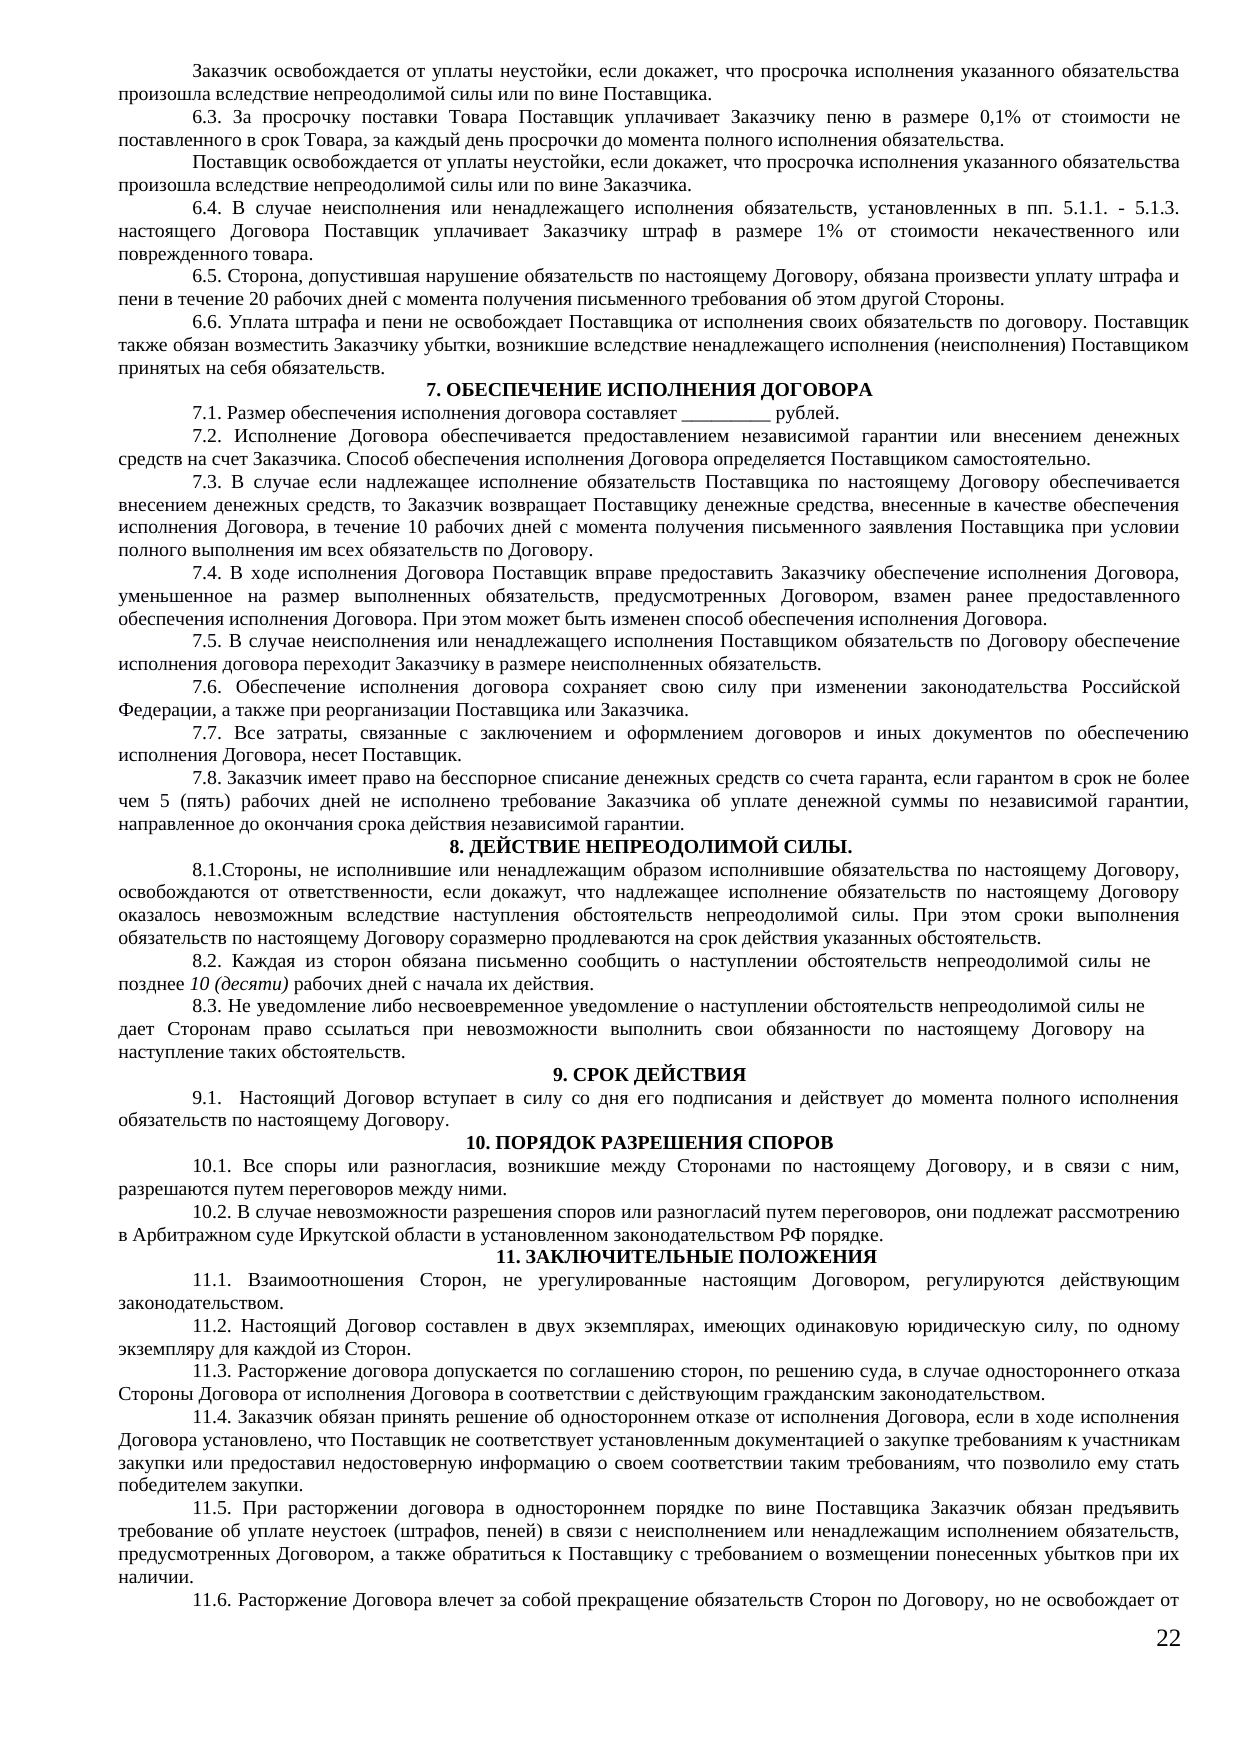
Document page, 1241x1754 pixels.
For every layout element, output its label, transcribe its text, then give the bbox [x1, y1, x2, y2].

text 7.4. В ходе исполнения Договора Поставщик вправе предоставить Заказчику обеспечение исполнения Договора, уменьшенное на размер выполненных обязательств, предусмотренных Договором, взамен ранее предоставленного обеспечения исполнения Договора. При этом может быть изменен способ обеспечения исполнения Договора. [118, 561, 1181, 629]
text 9. СРОК ДЕЙСТВИЯ [118, 1063, 1181, 1086]
text 7.3. В случае если надлежащее исполнение обязательств Поставщика по настоящему Договору обеспечивается внесением денежных средств, то Заказчик возвращает Поставщику денежные средства, внесенные в качестве обеспечения исполнения Договора, в течение 10 рабочих дней с момента получения письменного заявления Поставщика при условии полного выполнения им всех обязательств по Договору. [118, 470, 1181, 561]
text 6.5. Сторона, допустившая нарушение обязательств по настоящему Договору, обязана произвести уплату штрафа и пени в течение 20 рабочих дней с момента получения письменного требования об этом другой Стороны. [118, 264, 1181, 310]
text 11.3. Расторжение договора допускается по соглашению сторон, по решению суда, в случае одностороннего отказа Стороны Договора от исполнения Договора в соответствии с действующим гражданским законодательством. [118, 1359, 1181, 1405]
text 11.4. Заказчик обязан принять решение об одностороннем отказе от исполнения Договора, если в ходе исполнения Договора установлено, что Поставщик не соответствует установленным документацией о закупке требованиям к участникам закупки или предоставил недостоверную информацию о своем соответствии таким требованиям, что позволило ему стать победителем закупки. [118, 1405, 1181, 1496]
text 6.3. За просрочку поставки Товара Поставщик уплачивает Заказчику пеню в размере 0,1% от стоимости не поставленного в срок Товара, за каждый день просрочки до момента полного исполнения обязательства. [118, 105, 1181, 150]
text Поставщик освобождается от уплаты неустойки, если докажет, что просрочка исполнения указанного обязательства произошла вследствие непреодолимой силы или по вине Заказчика. [118, 150, 1181, 196]
text 7.8. Заказчик имеет право на бесспорное списание денежных средств со счета гаранта, если гарантом в срок не более чем 5 (пять) рабочих дней не исполнено требование Заказчика об уплате денежной суммы по независимой гарантии, направленное до окончания срока действия независимой гарантии. [118, 766, 1191, 835]
text 6.4. В случае неисполнения или ненадлежащего исполнения обязательств, установленных в пп. 5.1.1. - 5.1.3. настоящего Договора Поставщик уплачивает Заказчику штраф в размере 1% от стоимости некачественного или поврежденного товара. [118, 196, 1181, 264]
text 11. ЗАКЛЮЧИТЕЛЬНЫЕ ПОЛОЖЕНИЯ [118, 1245, 1181, 1268]
text 7.6. Обеспечение исполнения договора сохраняет свою силу при изменении законодательства Российской Федерации, а также при реорганизации Поставщика или Заказчика. [118, 675, 1181, 721]
text 10.2. В случае невозможности разрешения споров или разногласий путем переговоров, они подлежат рассмотрению в Арбитражном суде Иркутской области в установленном законодательством РФ порядке. [118, 1200, 1181, 1245]
text 8.1.Стороны, не исполнившие или ненадлежащим образом исполнившие обязательства по настоящему Договору, освобождаются от ответственности, если докажут, что надлежащее исполнение обязательств по настоящему Договору оказалось невозможным вследствие наступления обстоятельств непреодолимой силы. При этом сроки выполнения обязательств по настоящему Договору соразмерно продлеваются на срок действия указанных обстоятельств. [118, 857, 1181, 949]
text 10. ПОРЯДОК РАЗРЕШЕНИЯ СПОРОВ [118, 1131, 1181, 1154]
text 9.1. Настоящий Договор вступает в силу со дня его подписания и действует до момента полного исполнения обязательств по настоящему Договору. [118, 1086, 1181, 1131]
text 7. ОБЕСПЕЧЕНИЕ ИСПОЛНЕНИЯ ДОГОВОРА [118, 378, 1181, 401]
text 8. ДЕЙСТВИЕ НЕПРЕОДОЛИМОЙ СИЛЫ. [156, 835, 1146, 857]
text 11.2. Настоящий Договор составлен в двух экземплярах, имеющих одинаковую юридическую силу, по одному экземпляру для каждой из Сторон. [118, 1314, 1181, 1359]
text 8.3. Не уведомление либо несвоевременное уведомление о наступлении обстоятельств непреодолимой силы не дает Сторонам право ссылаться при невозможности выполнить свои обязанности по настоящему Договору на наступление таких обстоятельств. [118, 994, 1146, 1063]
text 7.7. Все затраты, связанные с заключением и оформлением договоров и иных документов по обеспечению исполнения Договора, несет Поставщик. [118, 721, 1191, 766]
text 11.5. При расторжении договора в одностороннем порядке по вине Поставщика Заказчик обязан предъявить требование об уплате неустоек (штрафов, пеней) в связи с неисполнением или ненадлежащим исполнением обязательств, предусмотренных Договором, а также обратиться к Поставщику с требованием о возмещении понесенных убытков при их наличии. [118, 1496, 1181, 1587]
text 7.2. Исполнение Договора обеспечивается предоставлением независимой гарантии или внесением денежных средств на счет Заказчика. Способ обеспечения исполнения Договора определяется Поставщиком самостоятельно. [118, 424, 1181, 470]
text 7.1. Размер обеспечения исполнения договора составляет _________ рублей. [118, 401, 1181, 424]
text 11.1. Взаимоотношения Сторон, не урегулированные настоящим Договором, регулируются действующим законодательством. [118, 1268, 1181, 1314]
text 8.2. Каждая из сторон обязана письменно сообщить о наступлении обстоятельств непреодолимой силы не позднее 10 (десяти) рабочих дней с начала их действия. [118, 949, 1152, 994]
text 6.6. Уплата штрафа и пени не освобождает Поставщика от исполнения своих обязательств по договору. Поставщик также обязан возместить Заказчику убытки, возникшие вследствие ненадлежащего исполнения (неисполнения) Поставщиком принятых на себя обязательств. [118, 310, 1191, 378]
text 10.1. Все споры или разногласия, возникшие между Сторонами по настоящему Договору, и в связи с ним, разрешаются путем переговоров между ними. [118, 1154, 1181, 1200]
text 7.5. В случае неисполнения или ненадлежащего исполнения Поставщиком обязательств по Договору обеспечение исполнения договора переходит Заказчику в размере неисполненных обязательств. [118, 629, 1181, 675]
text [118, 1587, 1181, 1610]
text Заказчик освобождается от уплаты неустойки, если докажет, что просрочка исполнения указанного обязательства произошла вследствие непреодолимой силы или по вине Поставщика. [118, 59, 1181, 105]
